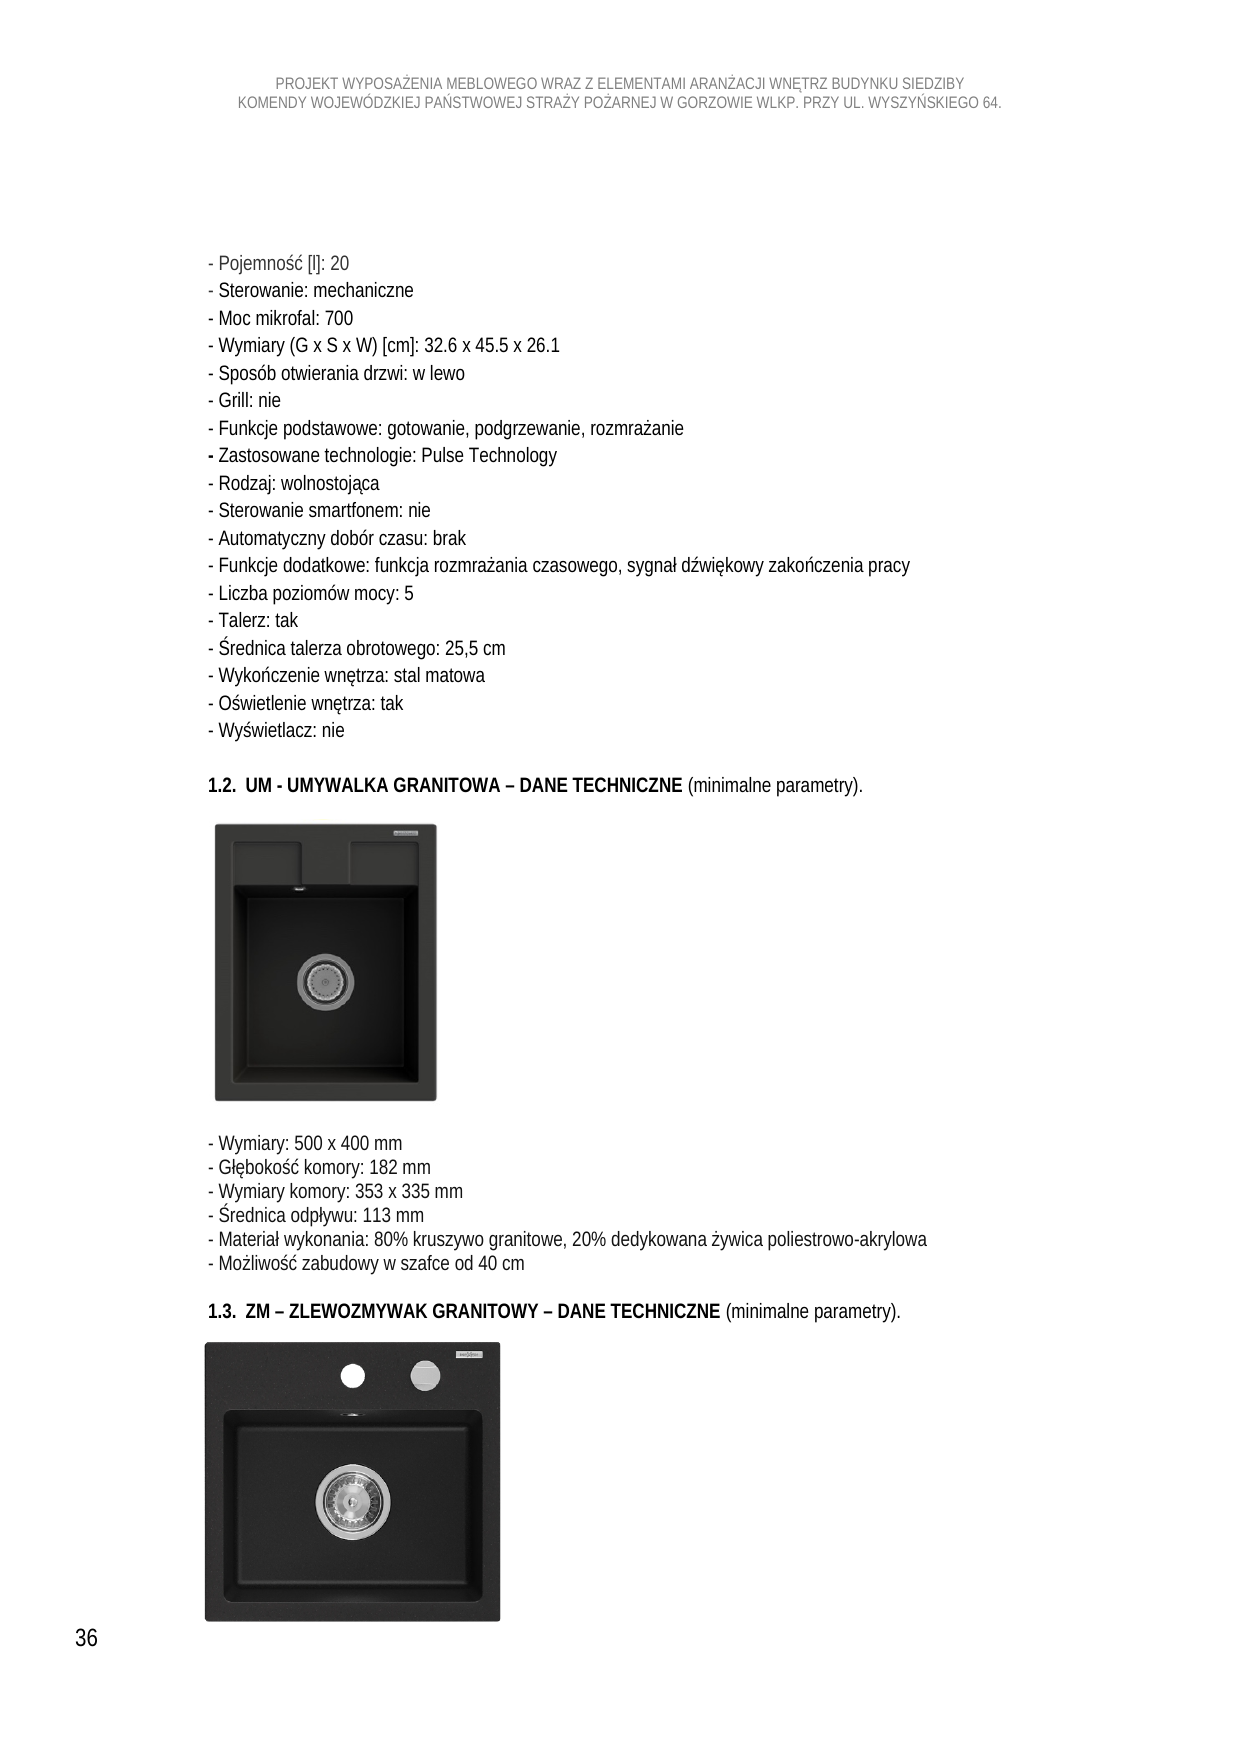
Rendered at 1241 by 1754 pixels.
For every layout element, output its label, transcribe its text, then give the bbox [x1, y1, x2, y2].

list - Sterowanie smartfonem: nie [208, 498, 1165, 522]
list - Moc mikrofal: 700 [208, 306, 1165, 330]
text - Głębokość komory: 182 mm [208, 1155, 1165, 1179]
list - Wymiary (G x S x W) [cm]: 32.6 x 45.5 x 26.1 [208, 333, 1165, 357]
text - Możliwość zabudowy w szafce od 40 cm [208, 1251, 1165, 1274]
list ZM – ZLEWOZMYWAK GRANITOWY – DANE TECHNICZNE (minimalne parametry). [208, 1298, 1165, 1322]
list - Średnica talerza obrotowego: 25,5 cm [208, 636, 1165, 660]
picture [204, 1342, 501, 1622]
list - Funkcje dodatkowe: funkcja rozmrażania czasowego, sygnał dźwiękowy zakończenia pracy [208, 553, 1165, 577]
list - Zastosowane technologie: Pulse Technology [208, 443, 1165, 467]
list - Pojemność [l]: 20 [208, 251, 1165, 275]
list - Talerz: tak [208, 608, 1165, 632]
list - Rodzaj: wolnostojąca [208, 471, 1165, 495]
list - Sterowanie: mechaniczne [208, 278, 1165, 302]
text - Wymiary komory: 353 x 335 mm [208, 1179, 1165, 1203]
list - Sposób otwierania drzwi: w lewo [208, 361, 1165, 385]
text - Wymiary: 500 x 400 mm [208, 1131, 1165, 1155]
list - Funkcje podstawowe: gotowanie, podgrzewanie, rozmrażanie [208, 416, 1165, 440]
list - Automatyczny dobór czasu: brak [208, 526, 1165, 550]
list - Wyświetlacz: nie [208, 718, 1165, 742]
picture [208, 819, 443, 1109]
list - Grill: nie [208, 388, 1165, 412]
list - Oświetlenie wnętrza: tak [208, 691, 1165, 715]
list UM - UMYWALKA GRANITOWA – DANE TECHNICZNE (minimalne parametry). [208, 773, 1165, 797]
list - Wykończenie wnętrza: stal matowa [208, 663, 1165, 687]
text - Średnica odpływu: 113 mm [208, 1203, 1165, 1227]
text - Materiał wykonania: 80% kruszywo granitowe, 20% dedykowana żywica poliestrowo-akrylowa [208, 1227, 1165, 1251]
list - Liczba poziomów mocy: 5 [208, 581, 1165, 605]
